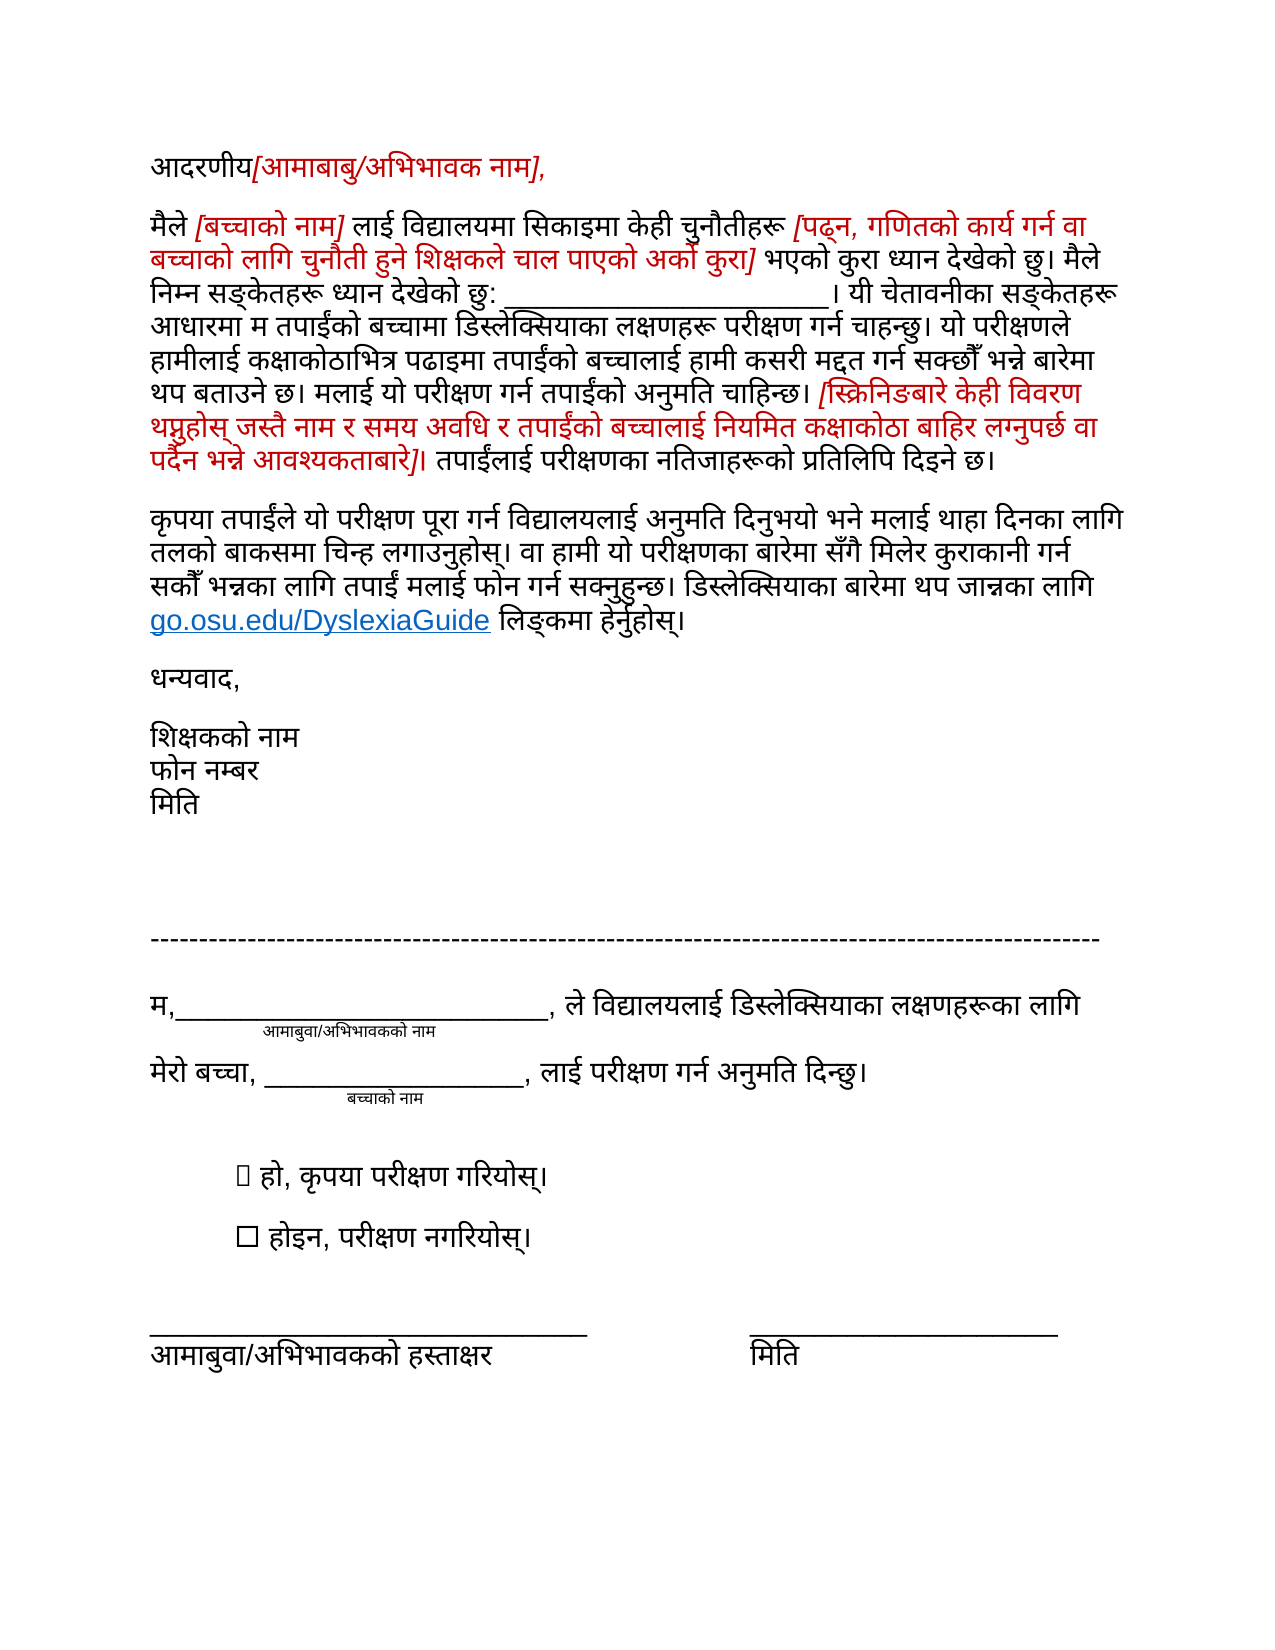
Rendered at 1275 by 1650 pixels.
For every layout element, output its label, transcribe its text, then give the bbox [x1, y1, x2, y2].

text बच्चाको नाम [150, 1088, 1125, 1122]
text आदरणीय[आमाबाबु/अभिभावक नाम], [150, 150, 1125, 183]
text मिति [150, 787, 1125, 820]
text आमाबुवा/अभिभावकको नाम [150, 1021, 1125, 1055]
text कृपया तपाईंले यो परीक्षण पूरा गर्न विद्यालयलाई अनुमति दिनुभयो भने मलाई थाहा दिनका लागि तलको बाकसमा चिन्ह लगाउनुहोस्। वा हामी यो परीक्षणका बारेमा सँगै मिलेर कुराकानी गर्न सकौँ भन्नका लागि तपाईं मलाई फोन गर्न सक्नुहुन्छ। डिस्लेक्सियाका बारेमा थप जान्नका लागि go.osu.edu/DyslexiaGuide लिङ्कमा हेर्नुहोस्। [150, 502, 1125, 636]
text मेरो बच्चा, ________________, लाई परीक्षण गर्न अनुमति दिन्छु। [150, 1055, 1125, 1088]
text म,_______________________, ले विद्यालयलाई डिस्लेक्सियाका लक्षणहरूका लागि [150, 988, 1125, 1021]
text  हो, कृपया परीक्षण गरियोस्। [234, 1156, 1125, 1195]
text फोन नम्बर [150, 753, 1125, 787]
text मैले [बच्चाको नाम] लाई विद्यालयमा सिकाइमा केही चुनौतीहरू [पढ्न, गणितको कार्य गर्न वा बच्चाको लागि चुनौती हुने शिक्षकले चाल पाएको अर्को कुरा] भएको कुरा ध्यान देखेको छु। मैले निम्न सङ्केतहरू ध्यान देखेको छु: ____________________। यी चेतावनीका सङ्केतहरू आधारमा म तपाईंको बच्चामा डिस्लेक्सियाका लक्षणहरू परीक्षण गर्न चाहन्छु। यो परीक्षणले हामीलाई कक्षाकोठाभित्र पढाइमा तपाईंको बच्चालाई हामी कसरी मद्दत गर्न सक्छौँ भन्ने बारेमा थप बताउने छ। मलाई यो परीक्षण गर्न तपाईंको अनुमति चाहिन्छ। [स्क्रिनिङबारे केही विवरण थप्नुहोस् जस्तै नाम र समय अवधि र तपाईंको बच्चालाई नियमित कक्षाकोठा बाहिर लग्नुपर्छ वा पर्दैन भन्ने आवश्यकताबारे]। तपाईंलाई परीक्षणका नतिजाहरूको प्रतिलिपि दिइने छ। [150, 208, 1125, 477]
text -------------------------------------------------------------------------------------------------- [150, 921, 1125, 954]
text ___________________________ ___________________ [150, 1304, 1125, 1338]
text होइन, परीक्षण नगरियोस्। [234, 1220, 1125, 1254]
text शिक्षकको नाम [150, 719, 1125, 753]
text आमाबुवा/अभिभावकको हस्ताक्षर मिति [150, 1338, 1125, 1371]
text धन्यवाद, [150, 661, 1125, 694]
